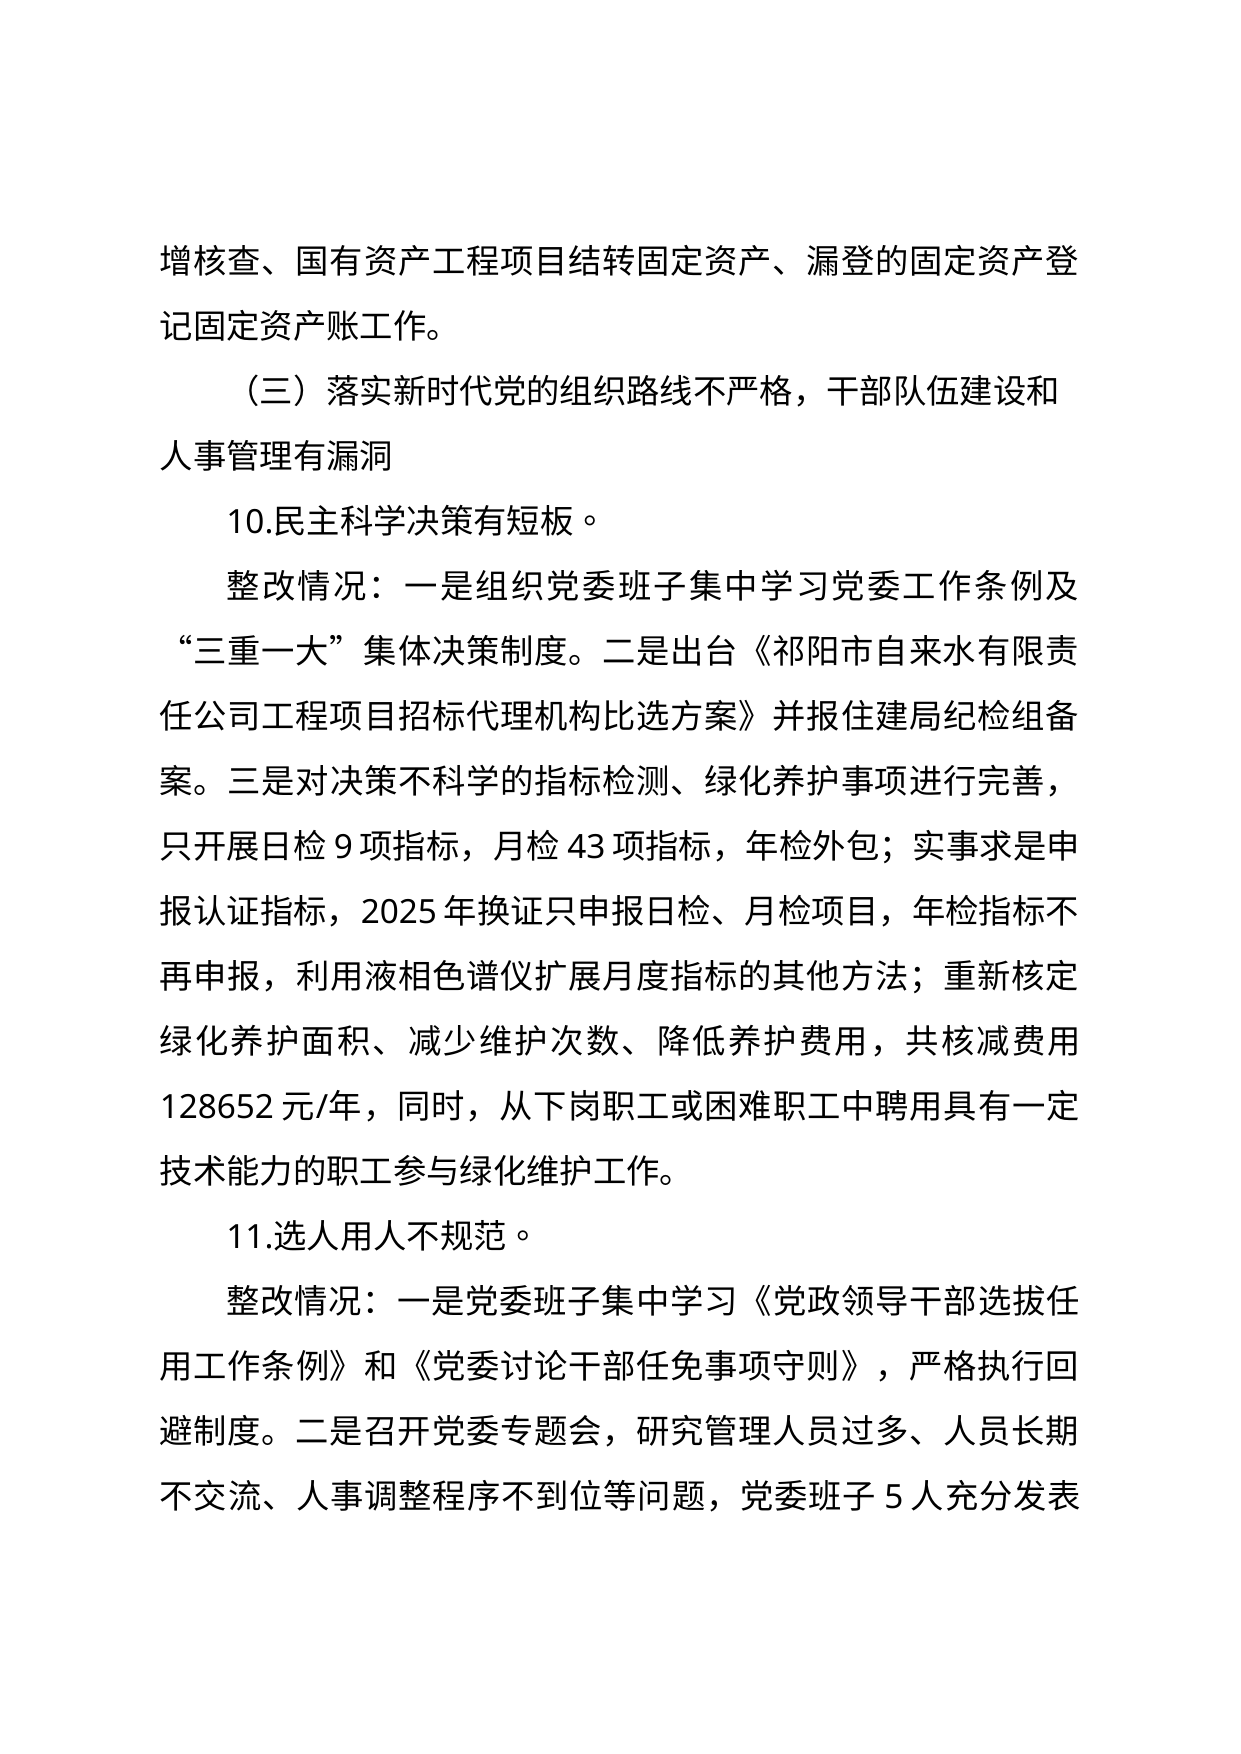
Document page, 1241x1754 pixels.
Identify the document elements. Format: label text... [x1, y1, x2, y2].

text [159, 1267, 1081, 1527]
text （三）落实新时代党的组织路线不严格，干部队伍建设和人事管理有漏洞 [159, 357, 1081, 487]
text 整改情况：一是组织党委班子集中学习党委工作条例及“三重一大”集体决策制度。二是出台《祁阳市自来水有限责任公司工程项目招标代理机构比选方案》并报住建局纪检组备案。三是对决策不科学的指标检测、绿化养护事项进行完善，只开展日检9项指标，月检43项指标，年检外包；实事求是申报认证指标，2025年换证只申报日检、月检项目，年检指标不再申报，利用液相色谱仪扩展月度指标的其他方法；重新核定绿化养护面积、减少维护次数、降低养护费用，共核减费用128652元/年，同时，从下岗职工或困难职工中聘用具有一定技术能力的职工参与绿化维护工作。 [159, 552, 1081, 1202]
text 11.选人用人不规范。 [159, 1202, 1081, 1267]
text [159, 227, 1081, 357]
text 10.民主科学决策有短板。 [159, 487, 1081, 552]
